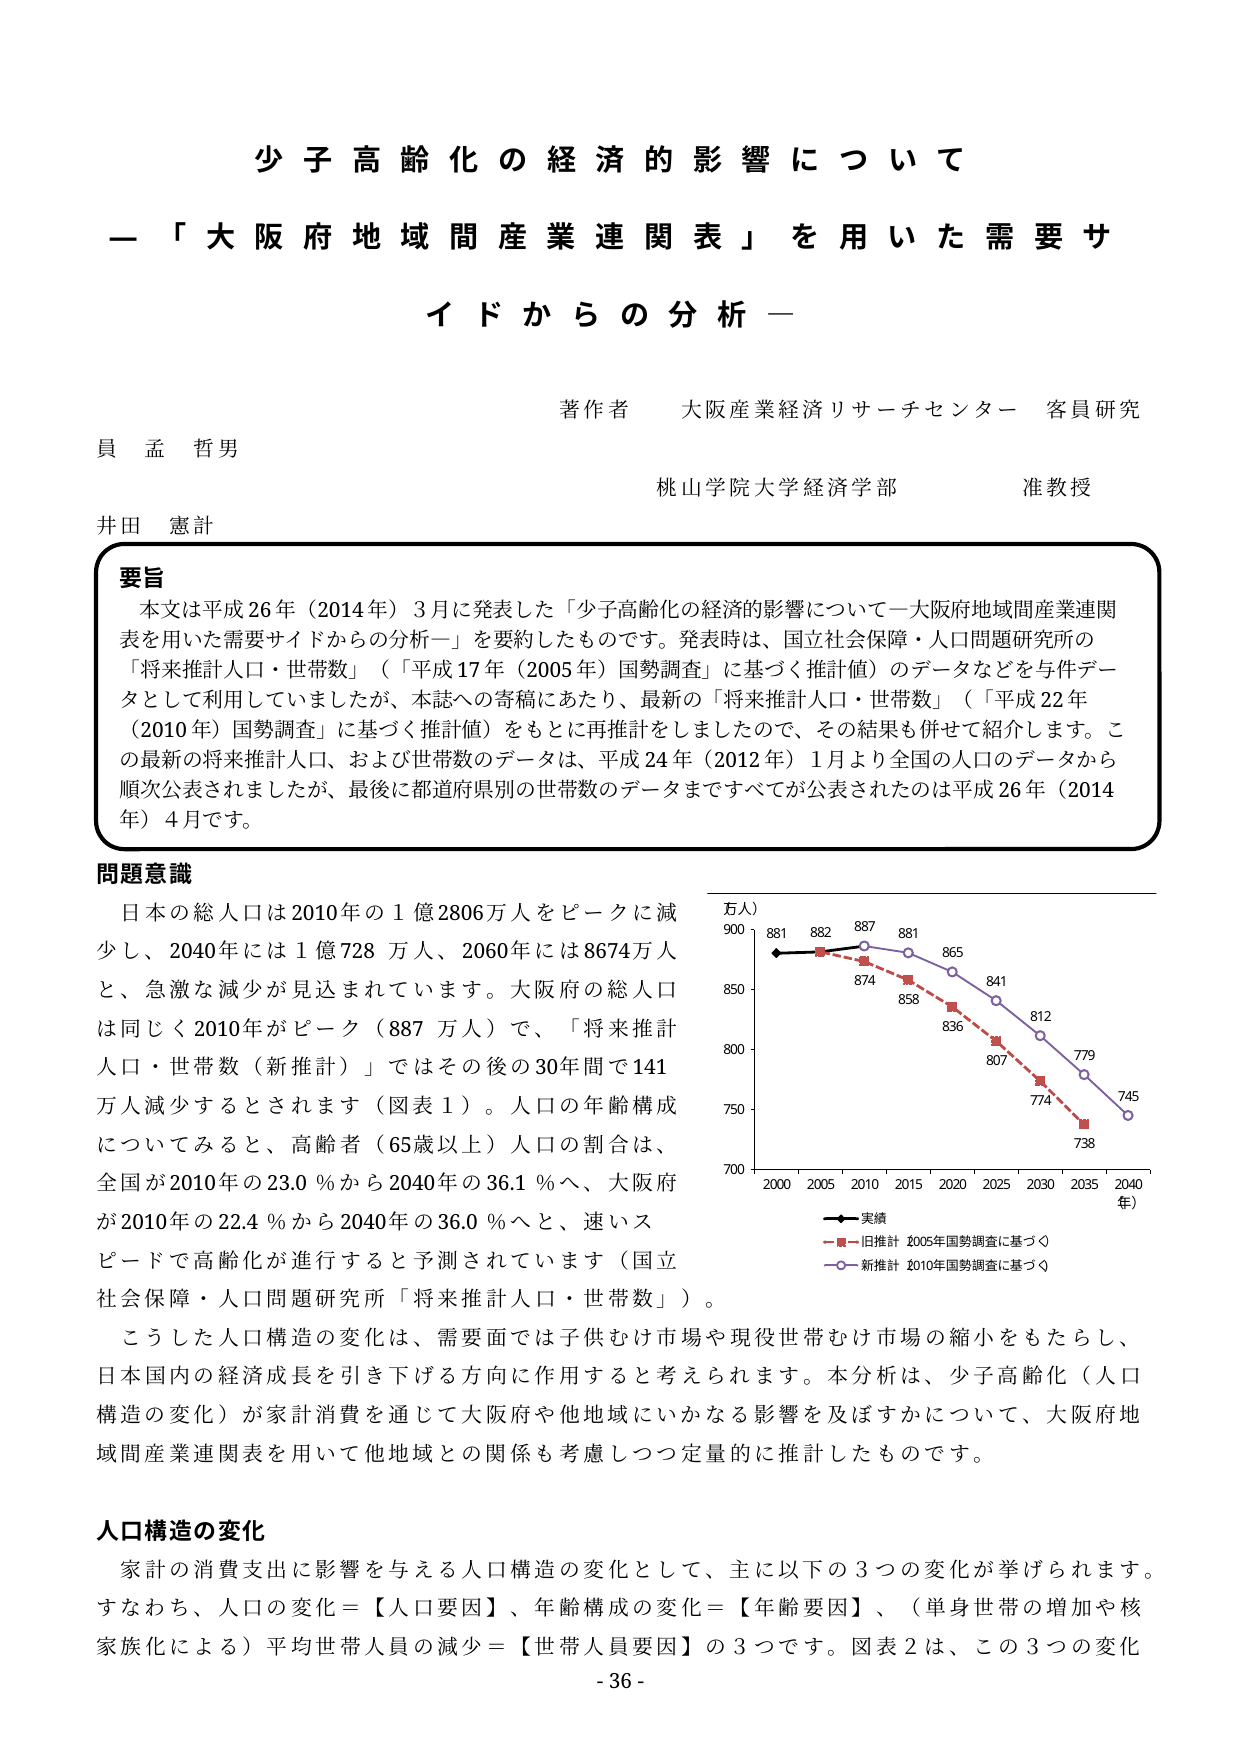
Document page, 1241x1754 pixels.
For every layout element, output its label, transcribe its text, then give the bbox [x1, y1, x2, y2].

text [96, 1549, 1144, 1665]
text 著作者 大阪産業経済リサーチセンター 客員研究員 孟 哲男 [96, 389, 1144, 467]
text 問題意識 [96, 853, 1144, 892]
text 人口構造の変化 [96, 1510, 1144, 1549]
text ―「大阪府地域間産業連関表」を用いた需要サイドからの分析― [96, 196, 1144, 351]
text 少子高齢化の経済的影響について [96, 119, 1144, 196]
text 桃山学院大学経済学部 准教授 井田 憲計 [96, 467, 1144, 544]
text こうした人口構造の変化は、需要面では子供むけ市場や現役世帯むけ市場の縮小をもたらし、日本国内の経済成長を引き下げる方向に作用すると考えられます。本分析は、少子高齢化（人口構造の変化）が家計消費を通じて大阪府や他地域にいかなる影響を及ぼすかについて、大阪府地域間産業連関表を用いて他地域との関係も考慮しつつ定量的に推計したものです。 [96, 1317, 1144, 1472]
text 日本の総人口は2010年の１億2806万人をピークに減少し、2040年には１億728万人、2060年には8674万人と、急激な減少が見込まれています。大阪府の総人口は同じく2010年がピーク（887万人）で、「将来推計人口・世帯数（新推計）」ではその後の30年間で141万人減少するとされます（図表１）。人口の年齢構成についてみると、高齢者（65歳以上）人口の割合は、全国が2010年の23.0％から2040年の36.1％へ、大阪府が2010年の22.4％から2040年の36.0％へと、速いスピードで高齢化が進行すると予測されています（国立社会保障・人口問題研究所「将来推計人口・世帯数」）。 [96, 892, 1144, 1317]
